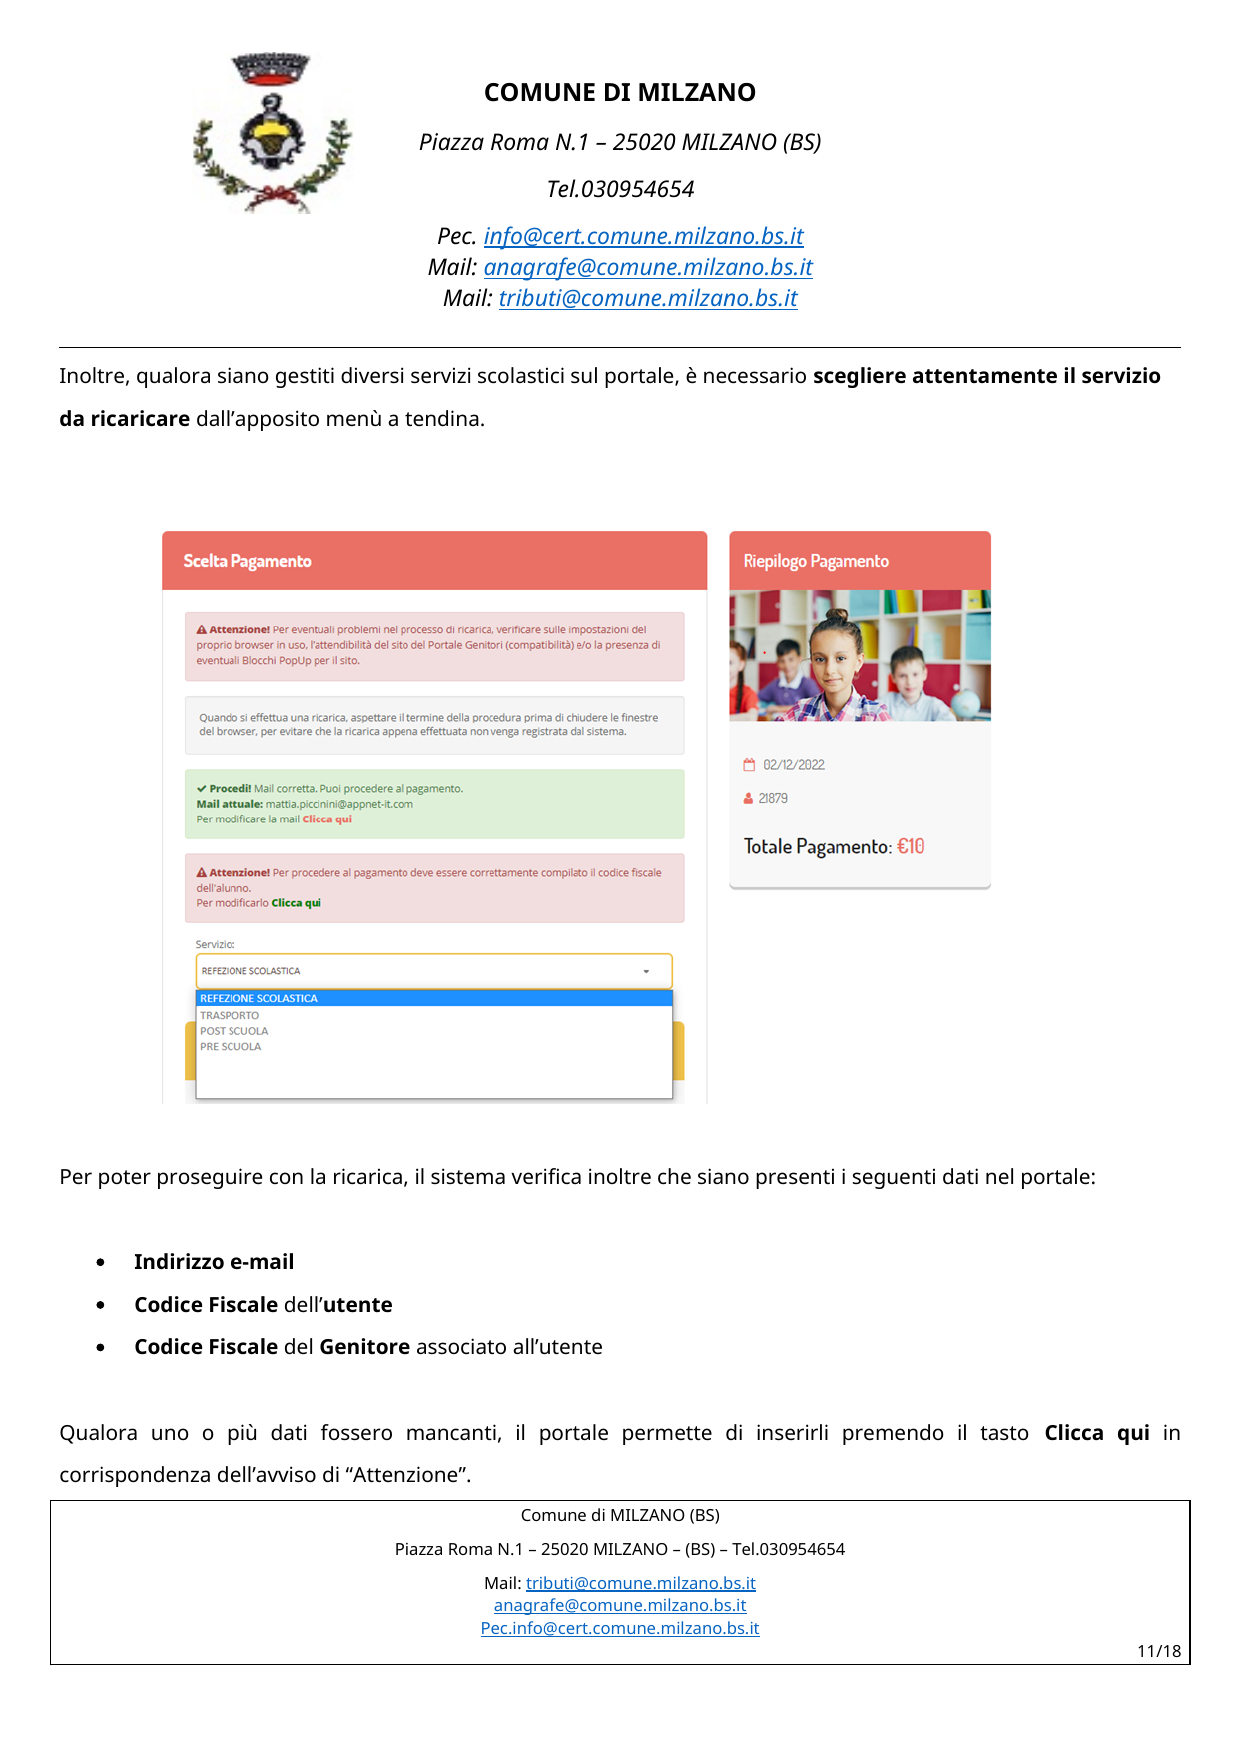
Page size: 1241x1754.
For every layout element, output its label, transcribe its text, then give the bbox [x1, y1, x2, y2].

text Qualora uno o più dati fossero mancanti, il portale permette di inserirli premendo il tasto Clicca qui in corrispondenza dell’avviso di “Attenzione”. [59, 1418, 1181, 1489]
list Indirizzo e-mail [97, 1247, 1181, 1276]
picture [192, 52, 355, 214]
list Codice Fiscale dell’utente [97, 1290, 1181, 1318]
list Codice Fiscale del Genitore associato all’utente [97, 1332, 1181, 1361]
text Per poter proseguire con la ricarica, il sistema verifica inoltre che siano presenti i seguenti dati nel portale: [59, 1162, 1181, 1191]
picture [59, 531, 1182, 1106]
